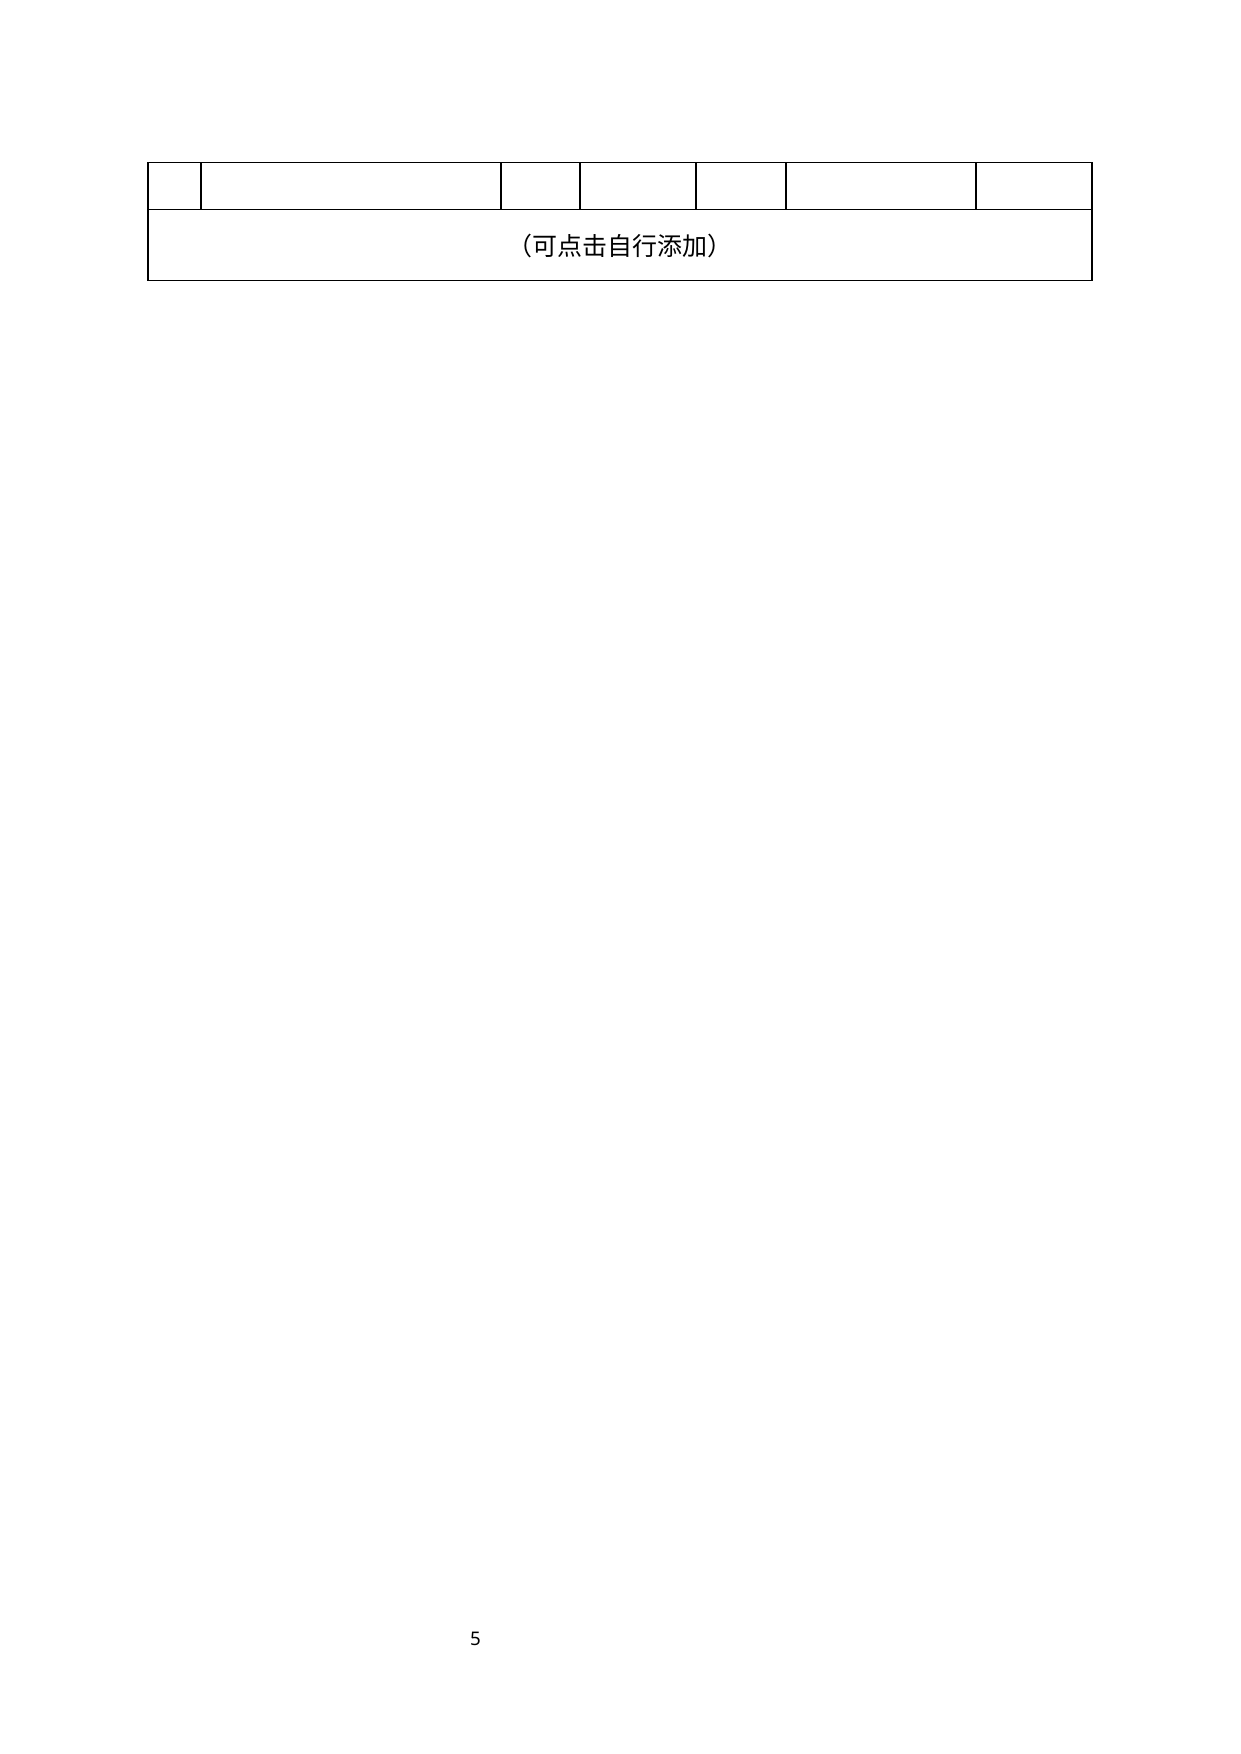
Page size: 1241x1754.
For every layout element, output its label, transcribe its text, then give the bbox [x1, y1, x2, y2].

table_cell [581, 163, 695, 209]
table_cell [202, 163, 500, 209]
table_cell [977, 163, 1091, 209]
table_cell [787, 163, 975, 209]
table_cell [149, 163, 200, 209]
table_cell （可点击自行添加） [149, 210, 1091, 279]
table_cell [502, 163, 579, 209]
table_cell [697, 163, 785, 209]
